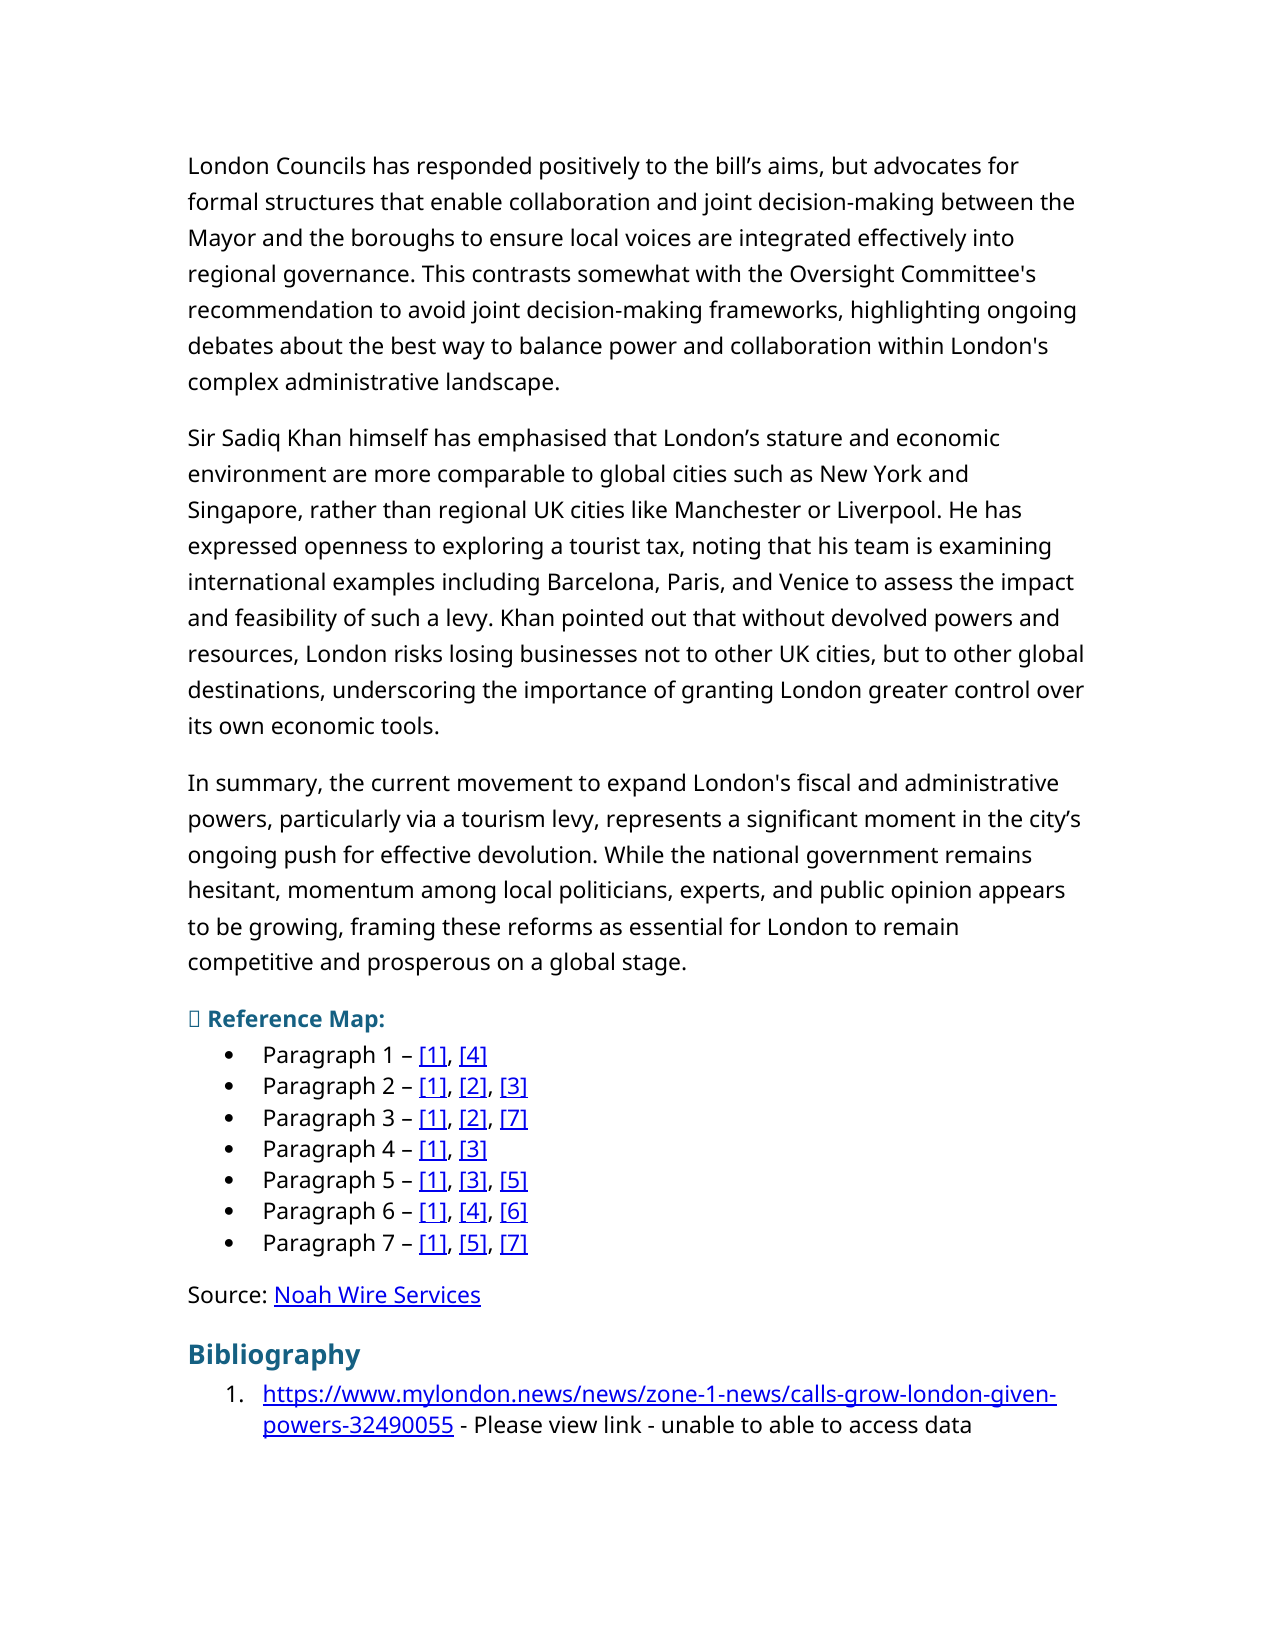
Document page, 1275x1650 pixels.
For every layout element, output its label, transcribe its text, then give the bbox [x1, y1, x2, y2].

text Source: Noah Wire Services [187, 1279, 1087, 1310]
list Paragraph 1 – [1], [4] [225, 1039, 1087, 1070]
text Sir Sadiq Khan himself has emphasised that London’s stature and economic environment are more comparable to global cities such as New York and Singapore, rather than regional UK cities like Manchester or Liverpool. He has expressed openness to exploring a tourist tax, noting that his team is examining international examples including Barcelona, Paris, and Venice to assess the impact and feasibility of such a levy. Khan pointed out that without devolved powers and resources, London risks losing businesses not to other UK cities, but to other global destinations, underscoring the importance of granting London greater control over its own economic tools. [187, 422, 1087, 741]
list Paragraph 3 – [1], [2], [7] [225, 1102, 1087, 1133]
list Paragraph 5 – [1], [3], [5] [225, 1164, 1087, 1195]
list Paragraph 2 – [1], [2], [3] [225, 1070, 1087, 1102]
text London Councils has responded positively to the bill’s aims, but advocates for formal structures that enable collaboration and joint decision-making between the Mayor and the boroughs to ensure local voices are integrated effectively into regional governance. This contrasts somewhat with the Oversight Committee's recommendation to avoid joint decision-making frameworks, highlighting ongoing debates about the best way to balance power and collaboration within London's complex administrative landscape. [187, 150, 1087, 397]
text In summary, the current movement to expand London's fiscal and administrative powers, particularly via a tourism levy, represents a significant moment in the city’s ongoing push for effective devolution. While the national government remains hesitant, momentum among local politicians, experts, and public opinion appears to be growing, framing these reforms as essential for London to remain competitive and prosperous on a global stage. [187, 767, 1087, 978]
list Paragraph 7 – [1], [5], [7] [225, 1227, 1087, 1258]
list Paragraph 6 – [1], [4], [6] [225, 1195, 1087, 1227]
list https://www.mylondon.news/news/zone-1-news/calls-grow-london-given-powers-32490055 - Please view link - unable to able to access data [225, 1378, 1087, 1440]
list Paragraph 4 – [1], [3] [225, 1133, 1087, 1164]
subtitle 📌 Reference Map: [187, 1003, 1087, 1034]
subtitle Bibliography [187, 1335, 1087, 1372]
